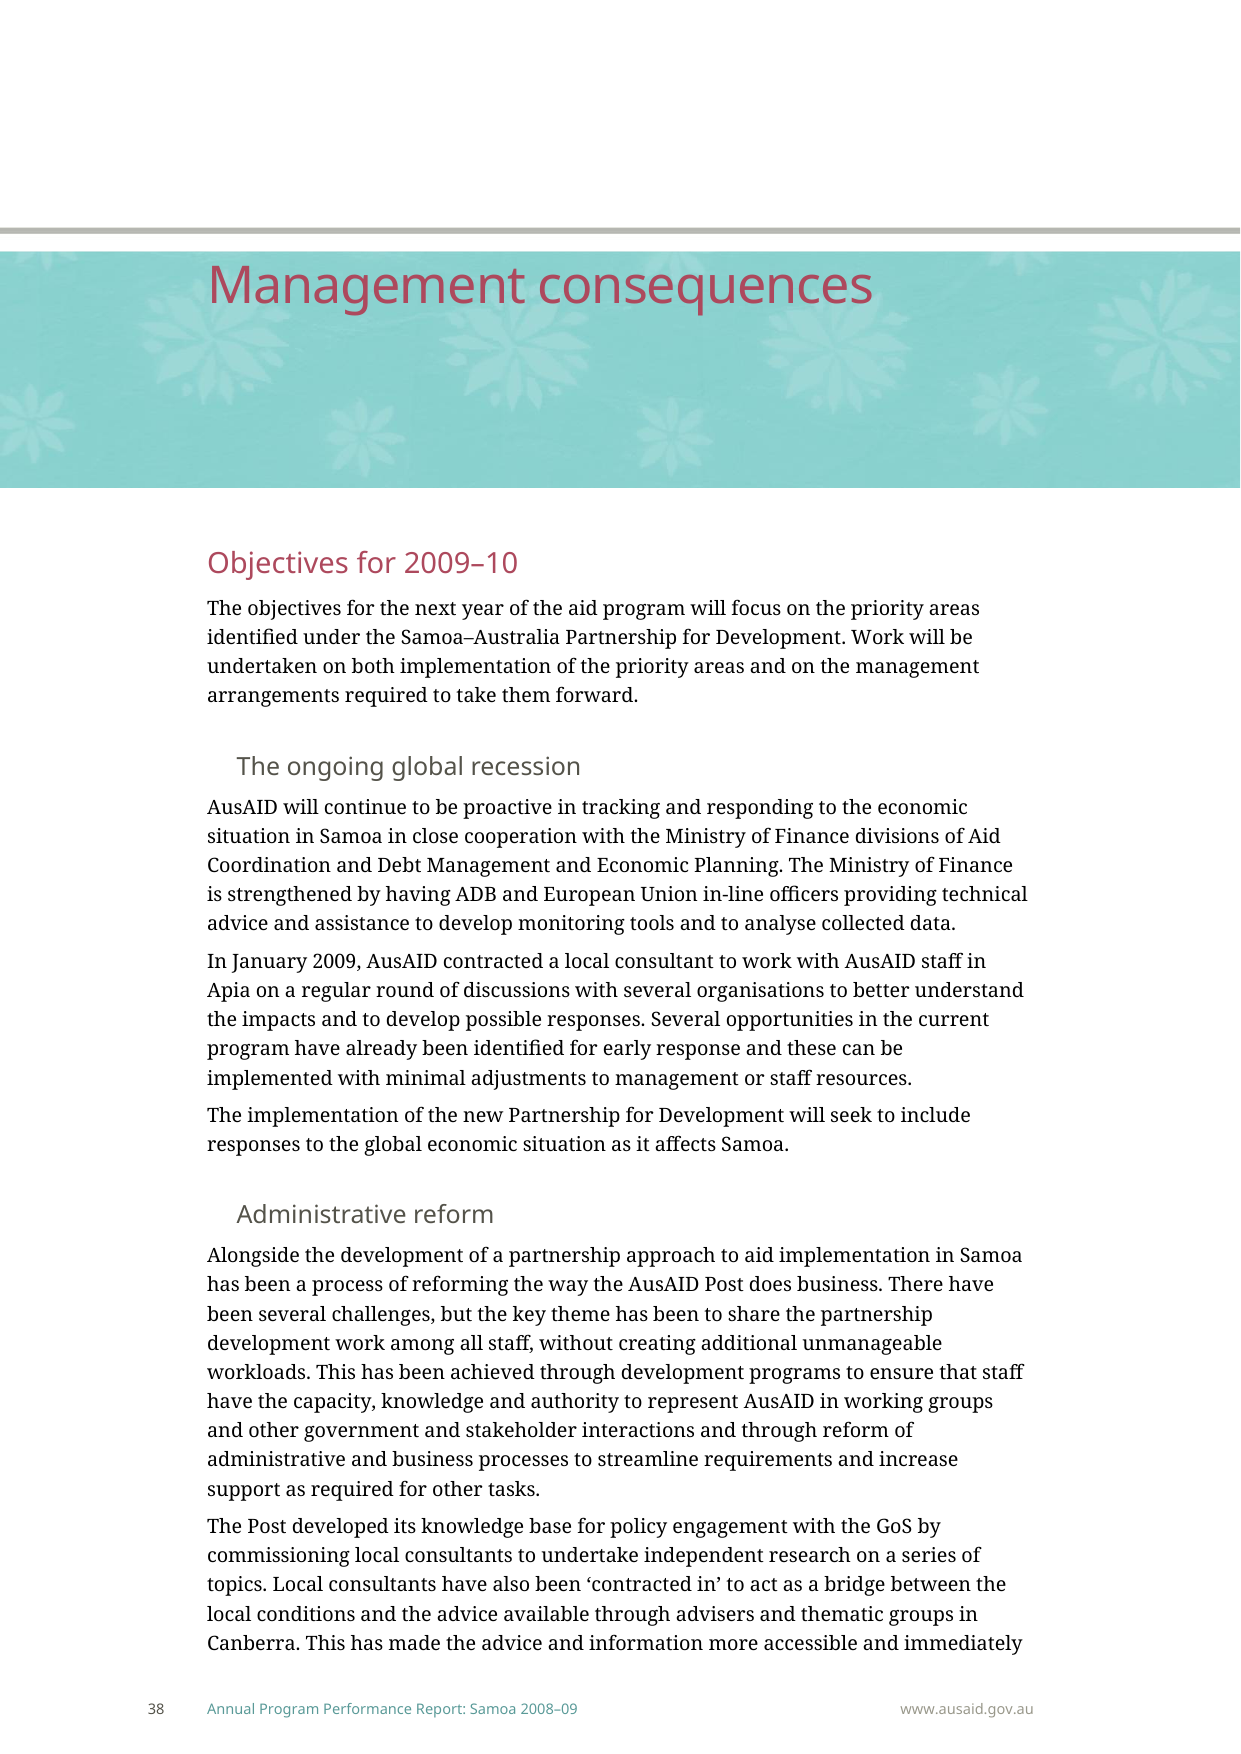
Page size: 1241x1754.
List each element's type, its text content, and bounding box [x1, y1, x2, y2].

text In January 2009, AusAID contracted a local consultant to work with AusAID staff in Apia on a regular round of discussions with several organisations to better understand the impacts and to develop possible responses. Several opportunities in the current program have already been identified for early response and these can be implemented with minimal adjustments to management or staff resources. [207, 945, 1033, 1091]
text The objectives for the next year of the aid program will focus on the priority areas identified under the Samoa–Australia Partnership for Development. Work will be undertaken on both implementation of the priority areas and on the management arrangements required to take them forward. [207, 592, 1033, 709]
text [207, 1510, 1033, 1656]
subtitle Administrative reform [207, 1197, 1033, 1231]
subtitle Management consequences [207, 248, 1033, 390]
text The implementation of the new Partnership for Development will seek to include responses to the global economic situation as it affects Samoa. [207, 1099, 1033, 1157]
subtitle Objectives for 2009–10 [207, 542, 1033, 582]
picture [0, 227, 1241, 488]
text Alongside the development of a partnership approach to aid implementation in Samoa has been a process of reforming the way the AusAID Post does business. There have been several challenges, but the key theme has been to share the partnership development work among all staff, without creating additional unmanageable workloads. This has been achieved through development programs to ensure that staff have the capacity, knowledge and authority to represent AusAID in working groups and other government and stakeholder interactions and through reform of administrative and business processes to streamline requirements and increase support as required for other tasks. [207, 1239, 1033, 1502]
subtitle The ongoing global recession [207, 748, 1033, 782]
text AusAID will continue to be proactive in tracking and responding to the economic situation in Samoa in close cooperation with the Ministry of Finance divisions of Aid Coordination and Debt Management and Economic Planning. The Ministry of Finance is strengthened by having ADB and European Union in-line officers providing technical advice and assistance to develop monitoring tools and to analyse collected data. [207, 791, 1033, 937]
